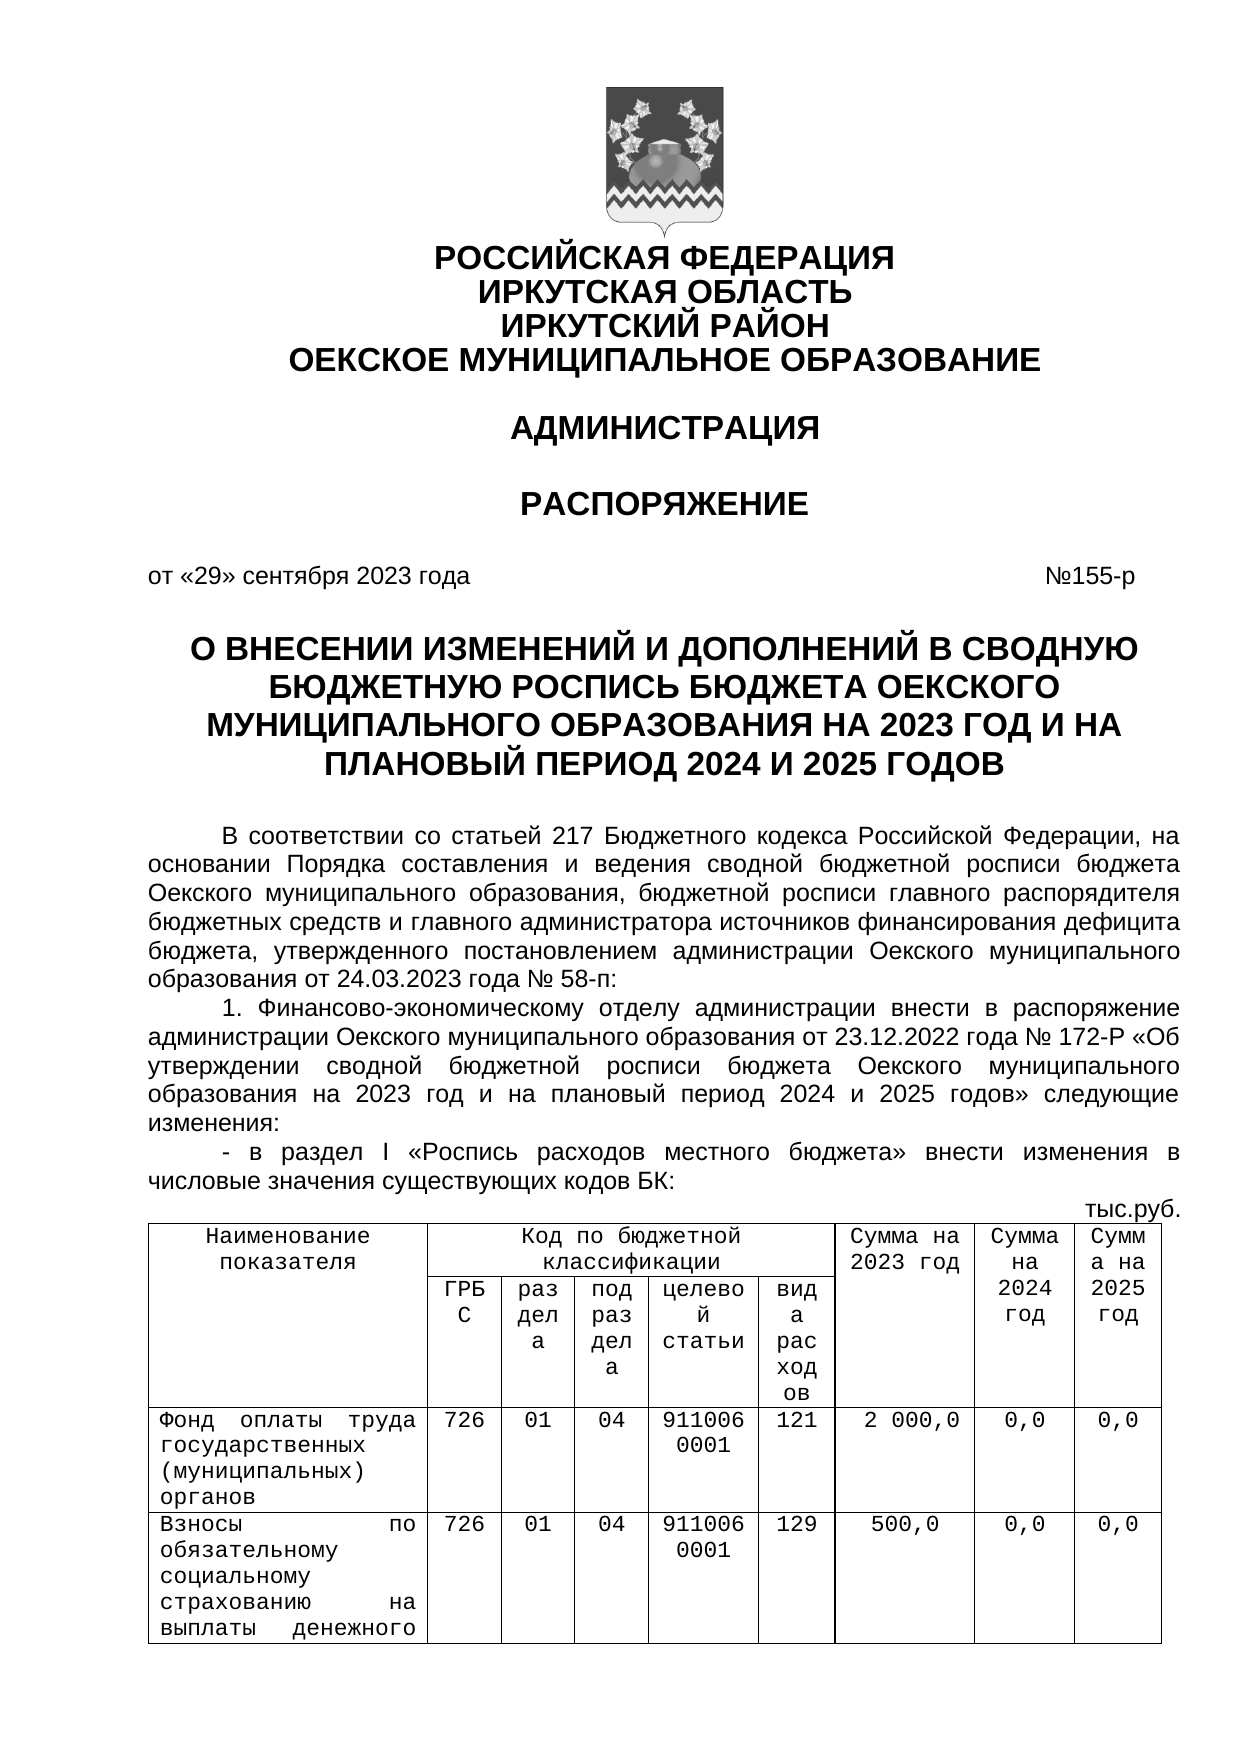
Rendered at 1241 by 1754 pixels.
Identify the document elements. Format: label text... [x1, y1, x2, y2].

text ИРКУТСКИЙ РАЙОН [149, 310, 1181, 344]
table_cell 2 000,0 [836, 1408, 974, 1512]
table_header Сумма на 2023 год [836, 1224, 974, 1407]
table_cell 726 [428, 1408, 501, 1512]
text - в раздел I «Роспись расходов местного бюджета» внести изменения в числовые значения существующих кодов БК: [148, 1137, 1181, 1194]
table_cell 129 [759, 1513, 834, 1642]
table_header Наименование показателя [149, 1224, 427, 1407]
table_cell 0,0 [975, 1408, 1074, 1512]
text О ВНЕСЕНИИ ИЗМЕНЕНИЙ И ДОПОЛНЕНИЙ В СВОДНУЮ БЮДЖЕТНУЮ РОСПИСЬ БЮДЖЕТА ОЕКСКОГО МУНИЦИПАЛЬНОГО ОБРАЗОВАНИЯ НА 2023 ГОД И НА ПЛАНОВЫЙ ПЕРИОД 2024 И 2025 ГОДОВ [148, 628, 1181, 782]
table_cell подраздела [575, 1277, 648, 1407]
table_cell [149, 1513, 427, 1642]
table_cell 121 [759, 1408, 834, 1512]
table_cell 0,0 [1075, 1408, 1161, 1512]
table_cell Фонд оплаты труда государственных (муниципальных) органов [149, 1408, 427, 1512]
table_header Код по бюджетной классификации [428, 1224, 834, 1276]
table_cell 04 [575, 1513, 648, 1642]
table_cell 726 [428, 1513, 501, 1642]
text тыс.руб. [148, 1194, 1181, 1223]
picture [604, 87, 724, 238]
table_cell 500,0 [836, 1513, 974, 1642]
text В соответствии со статьей 217 Бюджетного кодекса Российской Федерации, на основании Порядка составления и ведения сводной бюджетной росписи бюджета Оекского муниципального образования, бюджетной росписи главного распорядителя бюджетных средств и главного администратора источников финансирования дефицита бюджета, утвержденного постановлением администрации Оекского муниципального образования от 24.03.2023 года № 58-п: [148, 821, 1181, 993]
table_cell 04 [575, 1408, 648, 1512]
table_cell 0,0 [1075, 1513, 1161, 1642]
table_cell вида расходов [759, 1277, 834, 1407]
text РОССИЙСКАЯ ФЕДЕРАЦИЯ [148, 238, 1181, 276]
table_cell раздела [502, 1277, 574, 1407]
table_cell 9110060001 [649, 1513, 758, 1642]
table_header Сумма на 2025 год [1075, 1224, 1161, 1407]
table_cell 01 [502, 1408, 574, 1512]
table_cell 01 [502, 1513, 574, 1642]
table_cell целевой статьи [649, 1277, 758, 1407]
text от «29» сентября 2023 года №155-р [148, 561, 1181, 590]
table_cell 9110060001 [649, 1408, 758, 1512]
text ОЕКСКОЕ МУНИЦИПАЛЬНОЕ ОБРАЗОВАНИЕ [149, 344, 1181, 378]
text РАСПОРЯЖЕНИЕ [148, 484, 1181, 523]
table_header Сумма на 2024 год [975, 1224, 1074, 1407]
text АДМИНИСТРАЦИЯ [149, 412, 1181, 446]
text ИРКУТСКАЯ ОБЛАСТЬ [149, 276, 1181, 310]
table_cell 0,0 [975, 1513, 1074, 1642]
table_cell ГРБС [428, 1277, 501, 1407]
text 1. Финансово-экономическому отделу администрации внести в распоряжение администрации Оекского муниципального образования от 23.12.2022 года № 172-Р «Об утверждении сводной бюджетной росписи бюджета Оекского муниципального образования на 2023 год и на плановый период 2024 и 2025 годов» следующие изменения: [148, 993, 1181, 1137]
